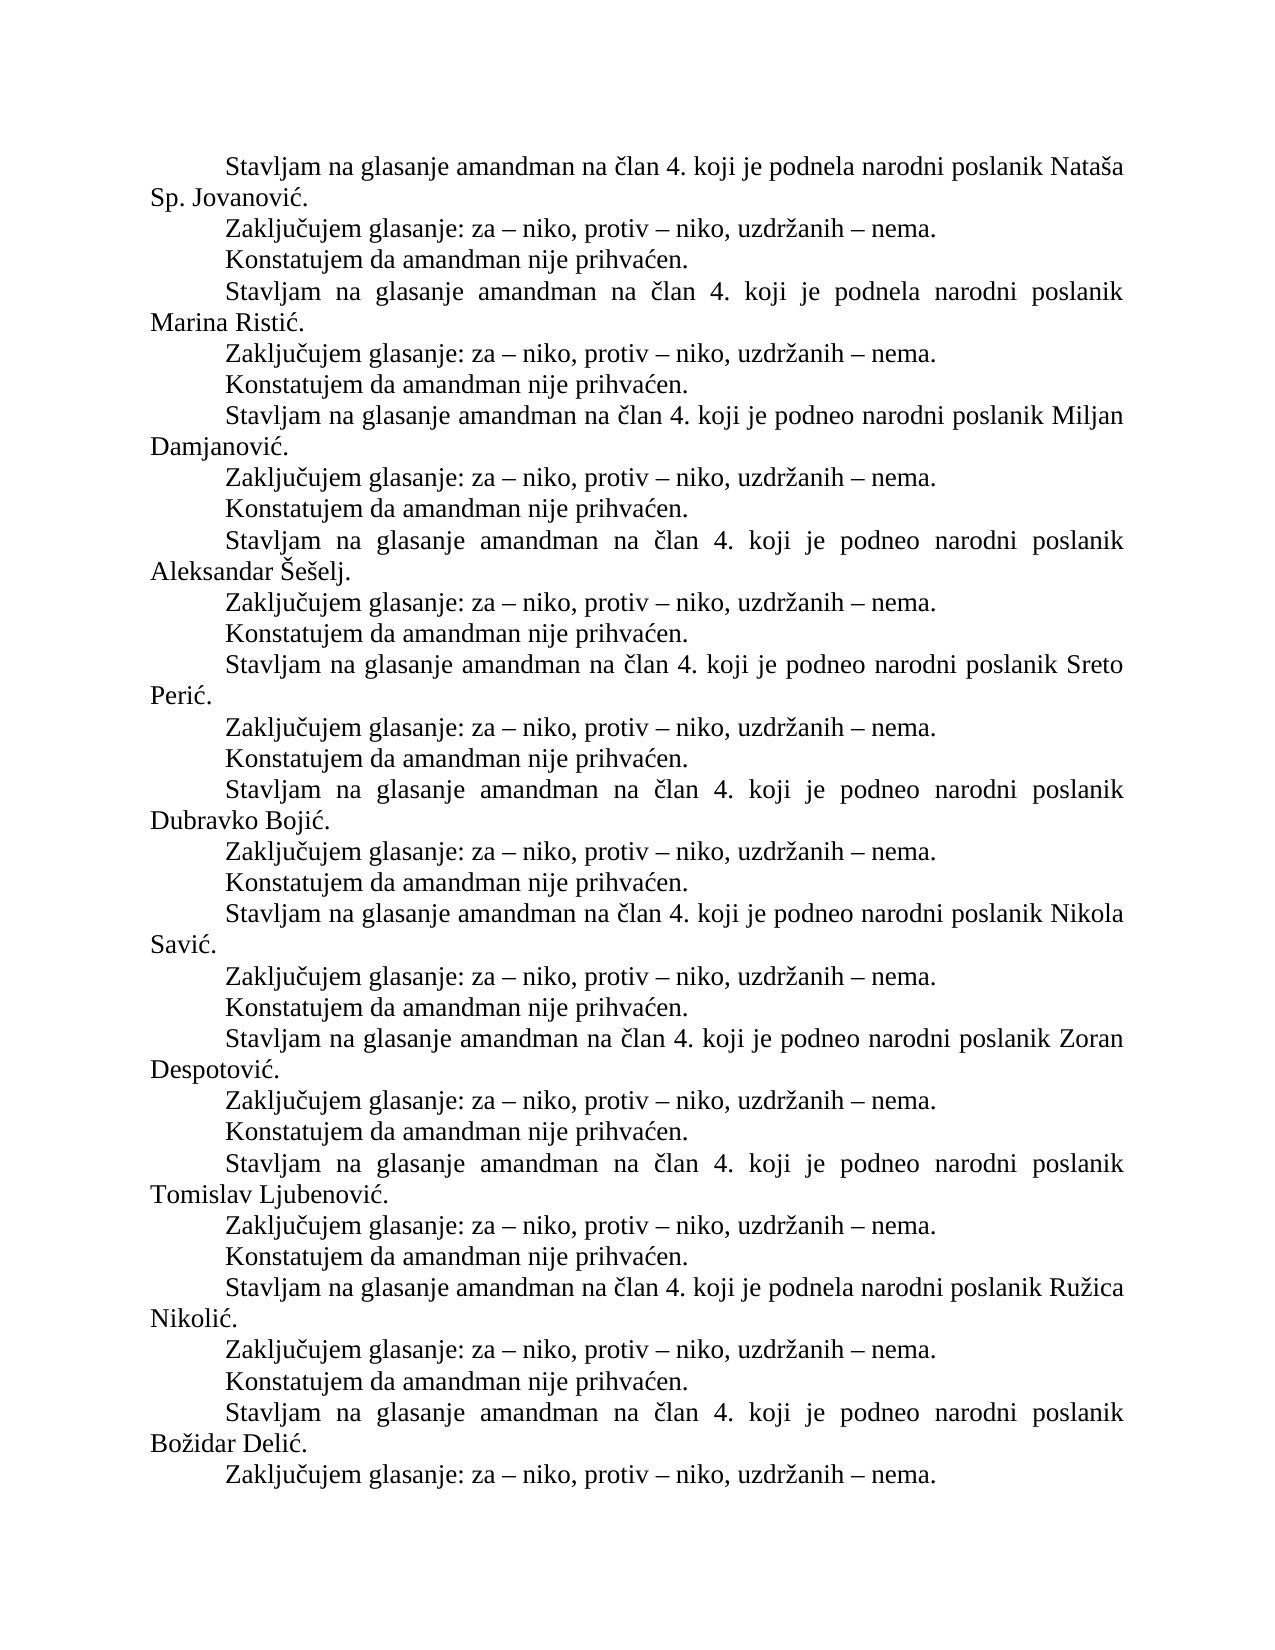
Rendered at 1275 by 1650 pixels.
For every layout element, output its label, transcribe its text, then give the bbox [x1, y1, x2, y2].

text Stavljam na glasanje amandman na član 4. koji je podneo narodni poslanik Aleksandar Šešelj. [150, 524, 1125, 586]
text Stavljam na glasanje amandman na član 4. koji je podneo narodni poslanik Sreto Perić. [150, 648, 1125, 711]
text Konstatujem da amandman nije prihvaćen. [150, 1365, 1125, 1396]
text Stavljam na glasanje amandman na član 4. koji je podneo narodni poslanik Božidar Delić. [150, 1396, 1125, 1458]
text Konstatujem da amandman nije prihvaćen. [150, 617, 1125, 648]
text Konstatujem da amandman nije prihvaćen. [150, 1240, 1125, 1271]
text Konstatujem da amandman nije prihvaćen. [150, 493, 1125, 524]
text Zaključujem glasanje: za – niko, protiv – niko, uzdržanih – nema. [150, 1209, 1125, 1240]
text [150, 1458, 1125, 1489]
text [150, 212, 1125, 243]
text Stavljam na glasanje amandman na član 4. koji je podnela narodni poslanik Nataša Sp. Jovanović. [150, 150, 1125, 212]
text Konstatujem da amandman nije prihvaćen. [150, 866, 1125, 897]
text Zaključujem glasanje: za – niko, protiv – niko, uzdržanih – nema. [150, 960, 1125, 991]
text Konstatujem da amandman nije prihvaćen. [150, 243, 1125, 274]
text Stavljam na glasanje amandman na član 4. koji je podneo narodni poslanik Dubravko Bojić. [150, 773, 1125, 835]
text Konstatujem da amandman nije prihvaćen. [150, 1116, 1125, 1147]
text Stavljam na glasanje amandman na član 4. koji je podneo narodni poslanik Zoran Despotović. [150, 1022, 1125, 1084]
text Zaključujem glasanje: za – niko, protiv – niko, uzdržanih – nema. [150, 711, 1125, 742]
text Stavljam na glasanje amandman na član 4. koji je podnela narodni poslanik Ružica Nikolić. [150, 1271, 1125, 1333]
text Zaključujem glasanje: za – niko, protiv – niko, uzdržanih – nema. [150, 586, 1125, 617]
text Konstatujem da amandman nije prihvaćen. [150, 368, 1125, 399]
text Zaključujem glasanje: za – niko, protiv – niko, uzdržanih – nema. [150, 1333, 1125, 1365]
text Zaključujem glasanje: za – niko, protiv – niko, uzdržanih – nema. [150, 1084, 1125, 1116]
text Zaključujem glasanje: za – niko, protiv – niko, uzdržanih – nema. [150, 337, 1125, 368]
text Stavljam na glasanje amandman na član 4. koji je podneo narodni poslanik Nikola Savić. [150, 897, 1125, 960]
text Konstatujem da amandman nije prihvaćen. [150, 991, 1125, 1022]
text Zaključujem glasanje: za – niko, protiv – niko, uzdržanih – nema. [150, 461, 1125, 493]
text Konstatujem da amandman nije prihvaćen. [150, 742, 1125, 773]
text Stavljam na glasanje amandman na član 4. koji je podneo narodni poslanik Tomislav Ljubenović. [150, 1147, 1125, 1209]
text Stavljam na glasanje amandman na član 4. koji je podneo narodni poslanik Miljan Damjanović. [150, 399, 1125, 461]
text Zaključujem glasanje: za – niko, protiv – niko, uzdržanih – nema. [150, 835, 1125, 866]
text Stavljam na glasanje amandman na član 4. koji je podnela narodni poslanik Marina Ristić. [150, 274, 1125, 337]
